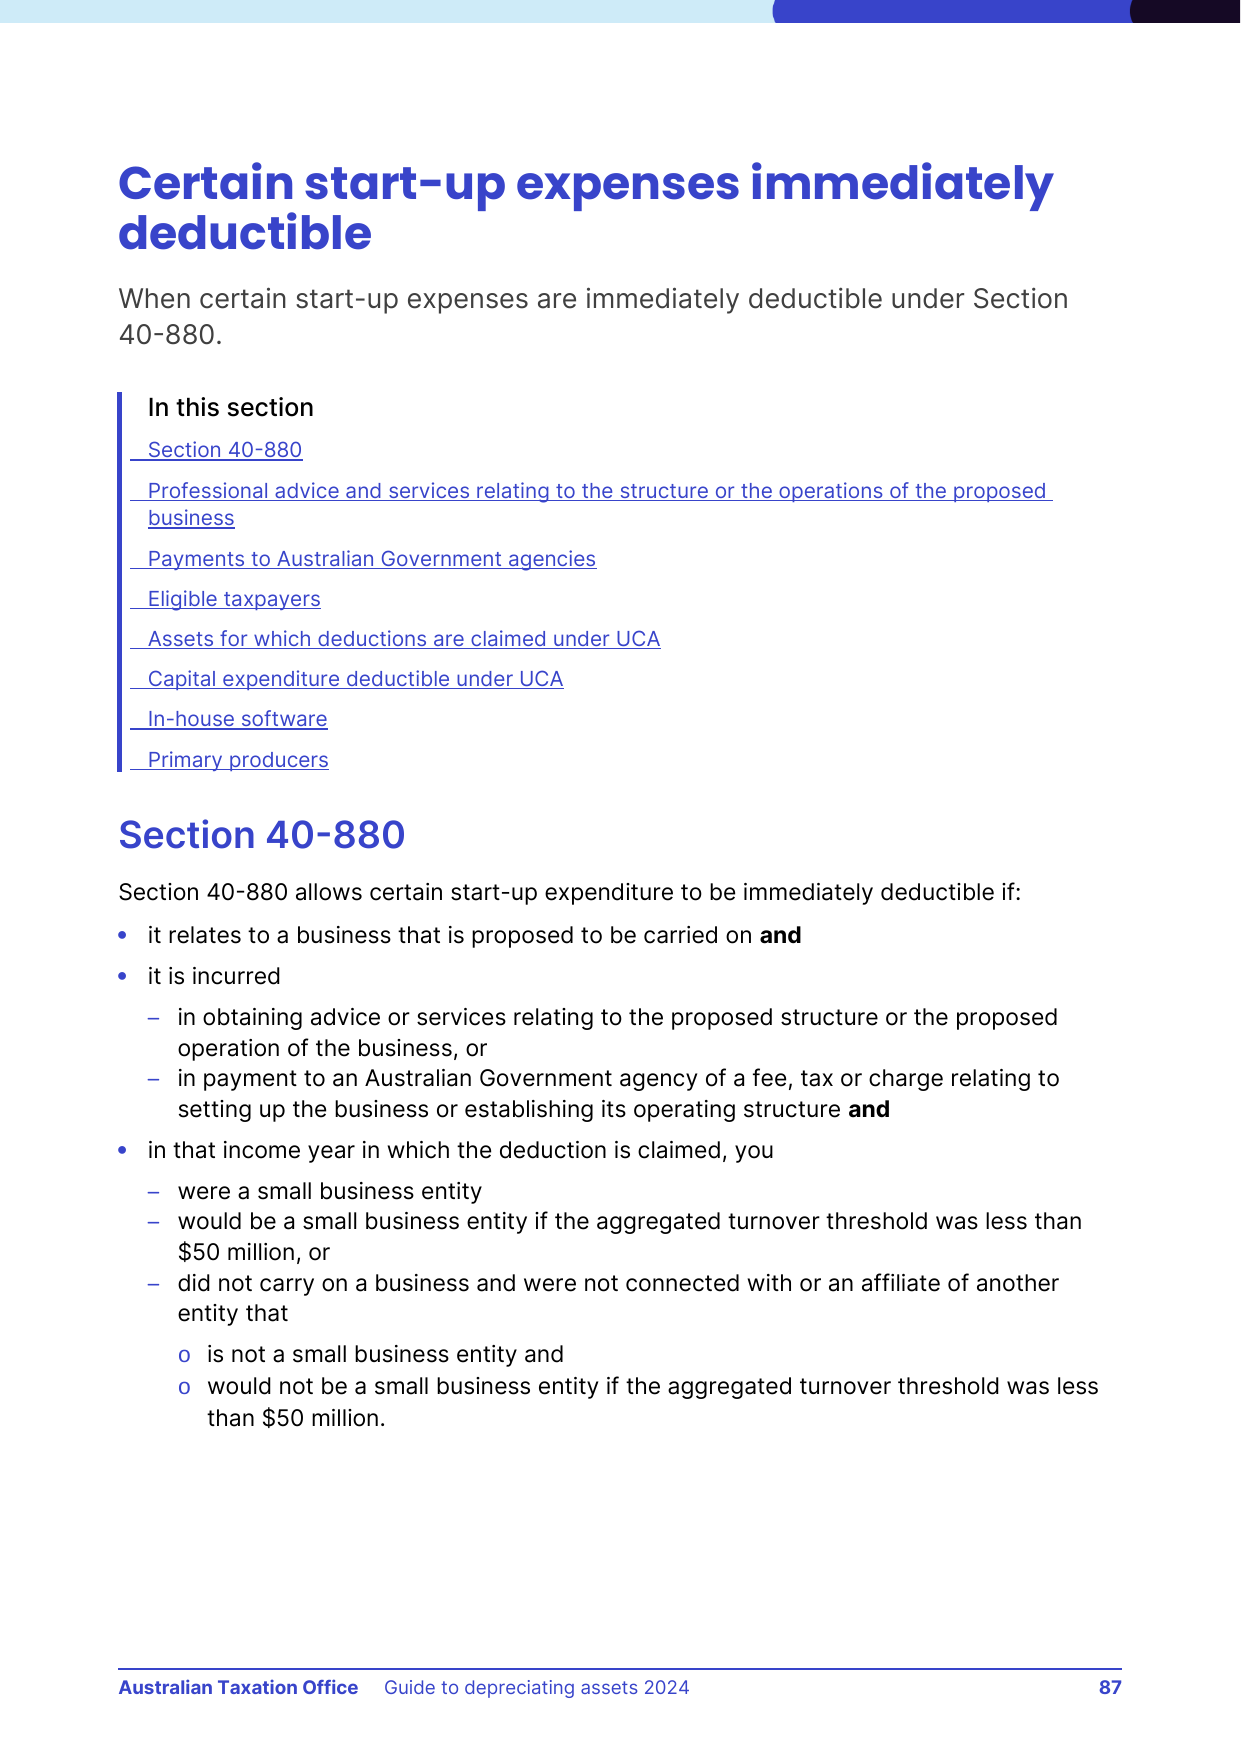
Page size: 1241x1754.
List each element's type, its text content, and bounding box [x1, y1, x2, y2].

text Eligible taxpayers [122, 586, 1122, 611]
list would be a small business entity if the aggregated turnover threshold was less than $50 million, or [148, 1207, 1122, 1266]
subtitle Certain start-up expenses immediately deductible [118, 156, 1122, 266]
list in obtaining advice or services relating to the proposed structure or the proposed operation of the business, or [148, 1003, 1122, 1062]
list is not a small business entity and [177, 1340, 1122, 1369]
list would not be a small business entity if the aggregated turnover threshold was less than $50 million. [177, 1372, 1122, 1432]
subtitle Section 40-880 [118, 812, 1122, 857]
text Payments to Australian Government agencies [122, 546, 1122, 571]
list it relates to a business that is proposed to be carried on and [118, 922, 1122, 949]
text Professional advice and services relating to the structure or the operations of the proposed business [122, 478, 1122, 531]
picture [0, 0, 1241, 23]
text Capital expenditure deductible under UCA [122, 666, 1122, 692]
text Section 40-880 [122, 438, 1122, 463]
subtitle In this section [122, 392, 1122, 422]
text Primary producers [122, 747, 1122, 772]
text In-house software [122, 707, 1122, 732]
text Assets for which deductions are claimed under UCA [122, 626, 1122, 651]
list were a small business entity [148, 1177, 1122, 1205]
text Section 40-880 allows certain start-up expenditure to be immediately deductible if: [118, 879, 1122, 906]
list in payment to an Australian Government agency of a fee, tax or charge relating to setting up the business or establishing its operating structure and [148, 1064, 1122, 1123]
list it is incurred [118, 962, 1122, 990]
list in that income year in which the deduction is claimed, you [118, 1136, 1122, 1164]
text When certain start-up expenses are immediately deductible under Section 40-880. [118, 282, 1122, 351]
list did not carry on a business and were not connected with or an affiliate of another entity that [148, 1269, 1122, 1327]
